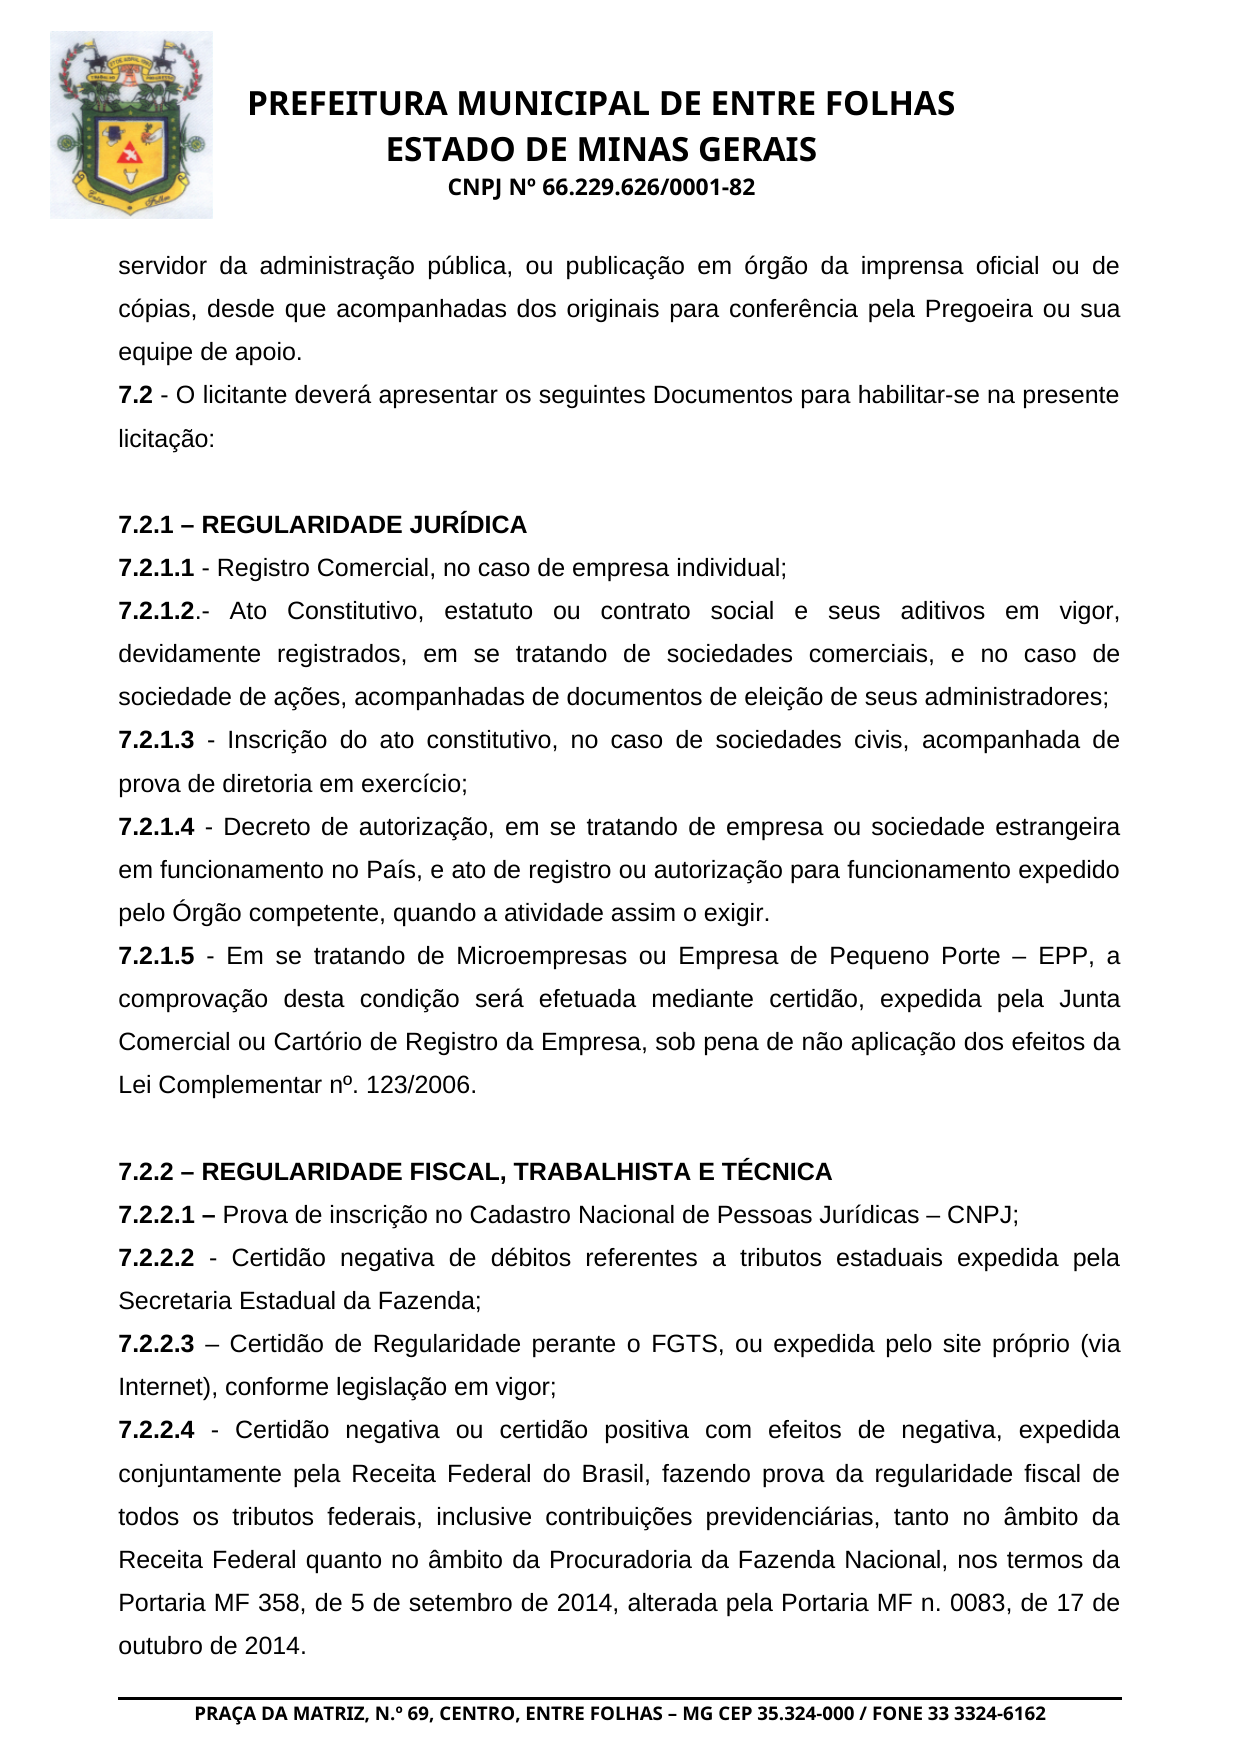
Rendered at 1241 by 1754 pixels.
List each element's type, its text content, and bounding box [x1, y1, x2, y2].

text 7.2.1.2.- Ato Constitutivo, estatuto ou contrato social e seus aditivos em vigor, devidamente registrados, em se tratando de sociedades comerciais, e no caso de sociedade de ações, acompanhadas de documentos de eleição de seus administradores; [118, 596, 1122, 711]
text 7.2.1.4 - Decreto de autorização, em se tratando de empresa ou sociedade estrangeira em funcionamento no País, e ato de registro ou autorização para funcionamento expedido pelo Órgão competente, quando a atividade assim o exigir. [118, 812, 1122, 927]
text 7.2.2.2 - Certidão negativa de débitos referentes a tributos estaduais expedida pela Secretaria Estadual da Fazenda; [118, 1243, 1122, 1315]
picture [50, 31, 213, 219]
text 7.2.2 – REGULARIDADE FISCAL, TRABALHISTA E TÉCNICA [118, 1157, 1122, 1185]
text 7.2 - O licitante deverá apresentar os seguintes Documentos para habilitar-se na presente licitação: [118, 380, 1122, 452]
text 7.2.2.4 - Certidão negativa ou certidão positiva com efeitos de negativa, expedida conjuntamente pela Receita Federal do Brasil, fazendo prova da regularidade fiscal de todos os tributos federais, inclusive contribuições previdenciárias, tanto no âmbito da Receita Federal quanto no âmbito da Procuradoria da Fazenda Nacional, nos termos da Portaria MF 358, de 5 de setembro de 2014, alterada pela Portaria MF n. 0083, de 17 de outubro de 2014. [118, 1415, 1122, 1660]
text 7.2.1.3 - Inscrição do ato constitutivo, no caso de sociedades civis, acompanhada de prova de diretoria em exercício; [118, 725, 1122, 797]
text 7.2.1 – REGULARIDADE JURÍDICA [118, 510, 1122, 538]
text 7.2.1.1 - Registro Comercial, no caso de empresa individual; [118, 553, 1122, 582]
text 7.2.2.3 – Certidão de Regularidade perante o FGTS, ou expedida pelo site próprio (via Internet), conforme legislação em vigor; [118, 1329, 1122, 1401]
text 7.2.1.5 - Em se tratando de Microempresas ou Empresa de Pequeno Porte – EPP, a comprovação desta condição será efetuada mediante certidão, expedida pela Junta Comercial ou Cartório de Registro da Empresa, sob pena de não aplicação dos efeitos da Lei Complementar nº. 123/2006. [118, 941, 1122, 1099]
text 7.2.2.1 – Prova de inscrição no Cadastro Nacional de Pessoas Jurídicas – CNPJ; [118, 1200, 1122, 1228]
